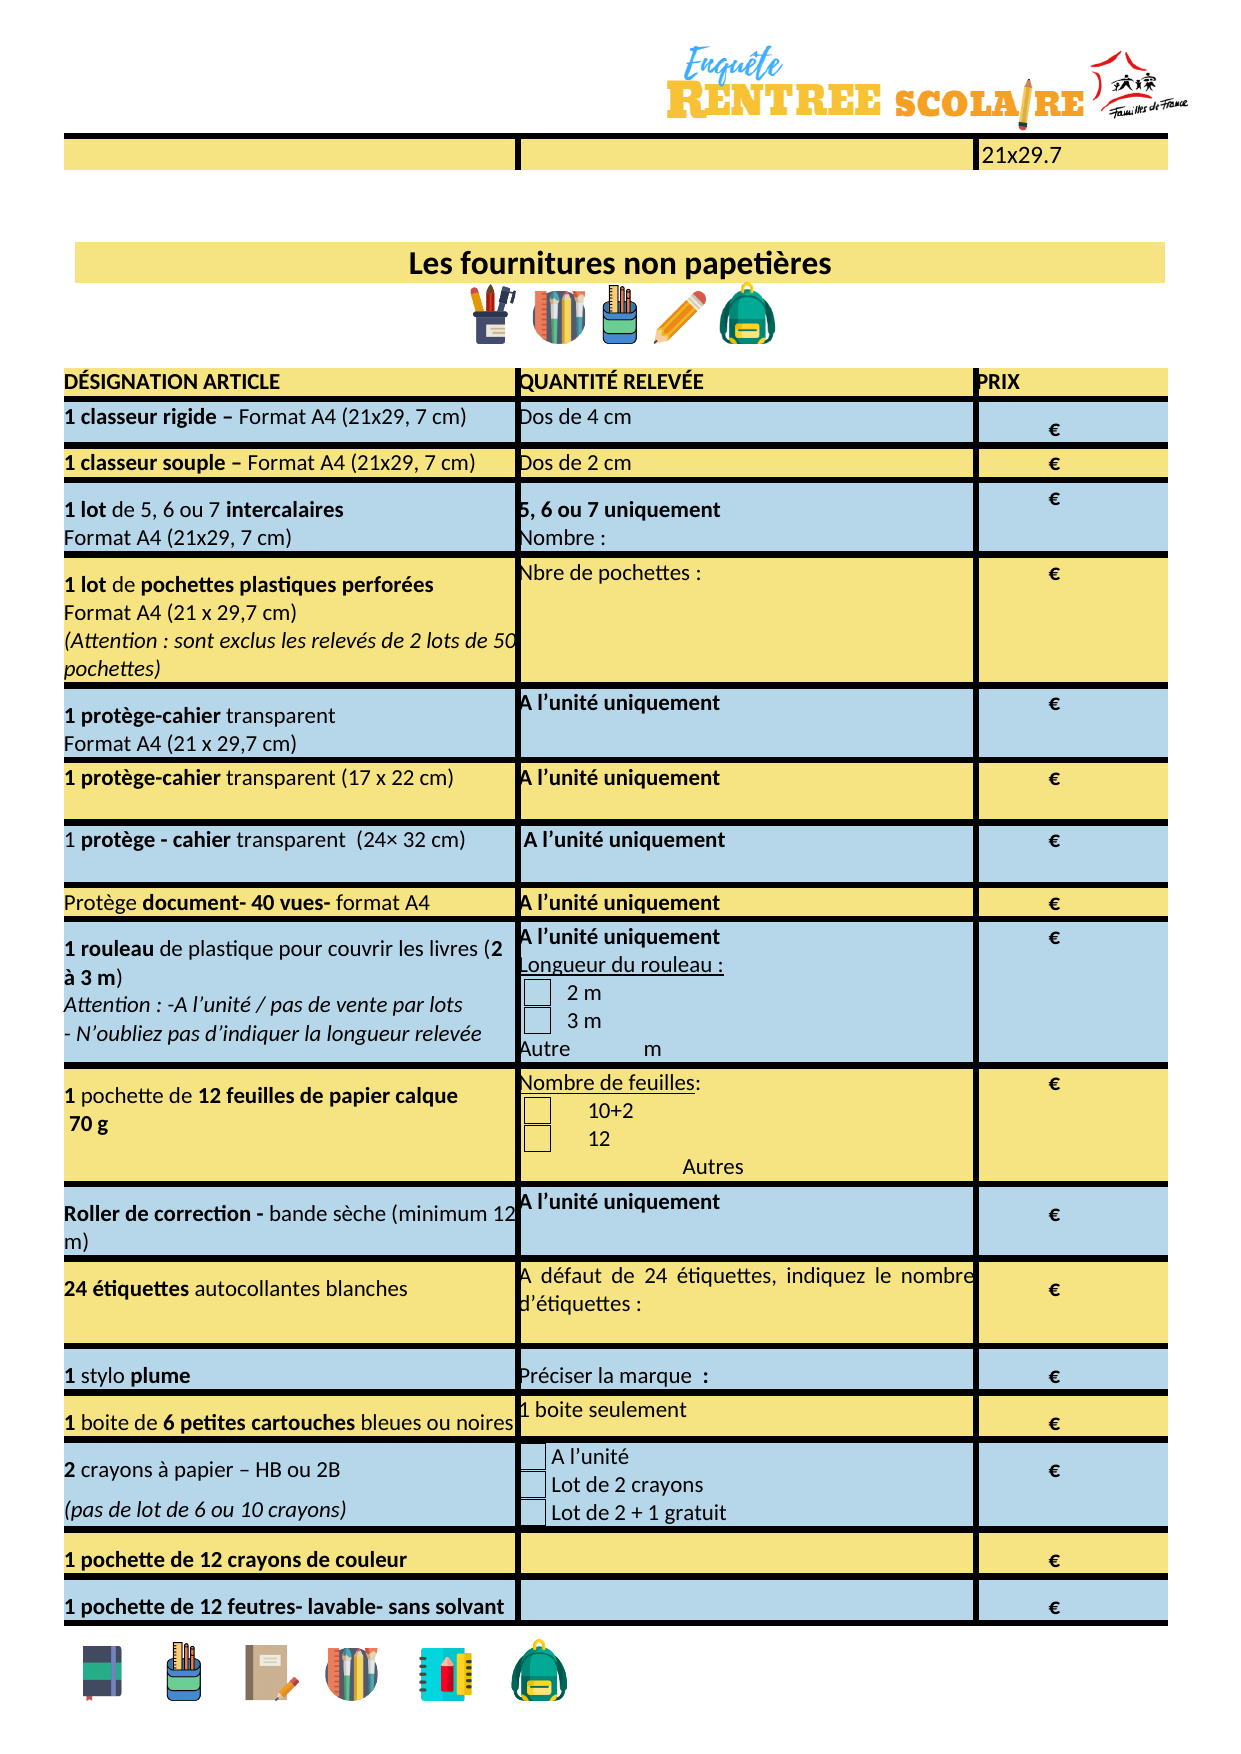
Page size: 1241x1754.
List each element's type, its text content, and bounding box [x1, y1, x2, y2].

table_cell Protège document- 40 vues- format A4 [64, 888, 515, 916]
table_cell 1 lot de pochettes plastiques perforées Format A4 (21 x ) (Attention : sont exclus les relevés de 2 lots de 50 pochettes) [64, 558, 515, 682]
table_cell € [979, 449, 1168, 477]
picture [154, 1642, 213, 1701]
table_cell 5, 6 ou 7 uniquement Nombre : [521, 483, 973, 551]
table_cell € [979, 1580, 1168, 1620]
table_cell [64, 139, 515, 170]
picture [463, 284, 523, 344]
picture [75, 1646, 129, 1701]
table_cell Roller de correction - bande sèche (minimum ) [64, 1187, 515, 1255]
picture [419, 1648, 472, 1701]
table_cell 1 classeur souple – Format A4 (21x29, ) [64, 449, 515, 477]
table_cell € [979, 922, 1168, 1062]
table_cell 1 protège-cahier transparent (17 x ) [64, 763, 515, 819]
table_header QUANTITÉ RELEVÉE [521, 368, 973, 396]
table_header PRIX [979, 368, 1168, 396]
picture [652, 29, 1198, 133]
table_cell € [979, 1443, 1168, 1526]
table_cell 1 lot de 5, 6 ou 7 intercalaires Format A4 (21x29, ) [64, 483, 515, 551]
table_cell 1 stylo plume [64, 1349, 515, 1389]
table_cell 1 protège - cahier transparent (24× ) [64, 826, 515, 882]
table_cell A l’unité uniquement Longueur du rouleau : Autre m [521, 922, 973, 1062]
picture [653, 291, 706, 344]
table_cell € [979, 558, 1168, 682]
table_cell € [979, 483, 1168, 551]
table_cell A l’unité uniquement [521, 689, 973, 757]
picture [716, 282, 778, 344]
table_cell A l’unité uniquement [521, 1187, 973, 1255]
table_cell 1 pochette de 12 feutres- lavable- sans solvant [64, 1580, 515, 1620]
table_cell A l’unité uniquement [521, 826, 973, 882]
table_cell € [979, 826, 1168, 882]
table_cell 1 protège-cahier transparent Format A4 (21 x ) [64, 689, 515, 757]
table_cell Nbre de pochettes : [521, 558, 973, 682]
picture [244, 1645, 300, 1701]
table_cell € [979, 1262, 1168, 1343]
table_cell € [979, 1187, 1168, 1255]
table_cell 1 classeur rigide – Format A4 (21x29, ) [64, 402, 515, 442]
text Les fournitures non papetières [75, 242, 1165, 283]
table_cell € [979, 402, 1168, 442]
table_cell € [979, 689, 1168, 757]
picture [325, 1648, 378, 1701]
table_cell € [979, 888, 1168, 916]
table_cell 1 boite seulement [521, 1396, 973, 1436]
table_cell € [979, 1396, 1168, 1436]
table_cell 24 étiquettes autocollantes blanches [64, 1262, 515, 1343]
table_cell A défaut de 24 étiquettes, indiquez le nombre d’étiquettes : [521, 1262, 973, 1343]
table_cell € [979, 1069, 1168, 1181]
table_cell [521, 139, 973, 170]
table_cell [979, 139, 1168, 170]
table_header DÉSIGNATION ARTICLE [64, 368, 515, 396]
table_cell A l’unité uniquement [521, 888, 973, 916]
table_cell 1 rouleau de plastique pour couvrir les livres (2 à ) Attention : -A l’unité / pas de vente par lots - N’oubliez pas d’indiquer la longueur relevée [64, 922, 515, 1062]
table_cell A l’unité Lot de 2 crayons Lot de 2 + 1 gratuit [521, 1443, 973, 1526]
table_cell € [979, 1349, 1168, 1389]
table_cell [521, 1533, 973, 1573]
table_cell 1 pochette de 12 feuilles de papier calque [64, 1069, 515, 1181]
table_cell € [979, 763, 1168, 819]
table_cell 2 crayons à papier – HB ou 2B (pas de lot de 6 ou 10 crayons) [64, 1443, 515, 1526]
table_cell Dos de [521, 402, 973, 442]
table_cell [521, 1580, 973, 1620]
table_cell Dos de 2 cm [521, 449, 973, 477]
picture [532, 291, 586, 344]
picture [508, 1639, 569, 1701]
table_cell € [979, 1533, 1168, 1573]
table_cell Préciser la marque : [521, 1349, 973, 1389]
picture [590, 285, 649, 344]
table_cell 1 pochette de 12 crayons de couleur [64, 1533, 515, 1573]
table_cell 1 boite de 6 petites cartouches bleues ou noires [64, 1396, 515, 1436]
table_cell A l’unité uniquement [521, 763, 973, 819]
table_cell Nombre de feuilles: 10+2 12 Autres [521, 1069, 973, 1181]
